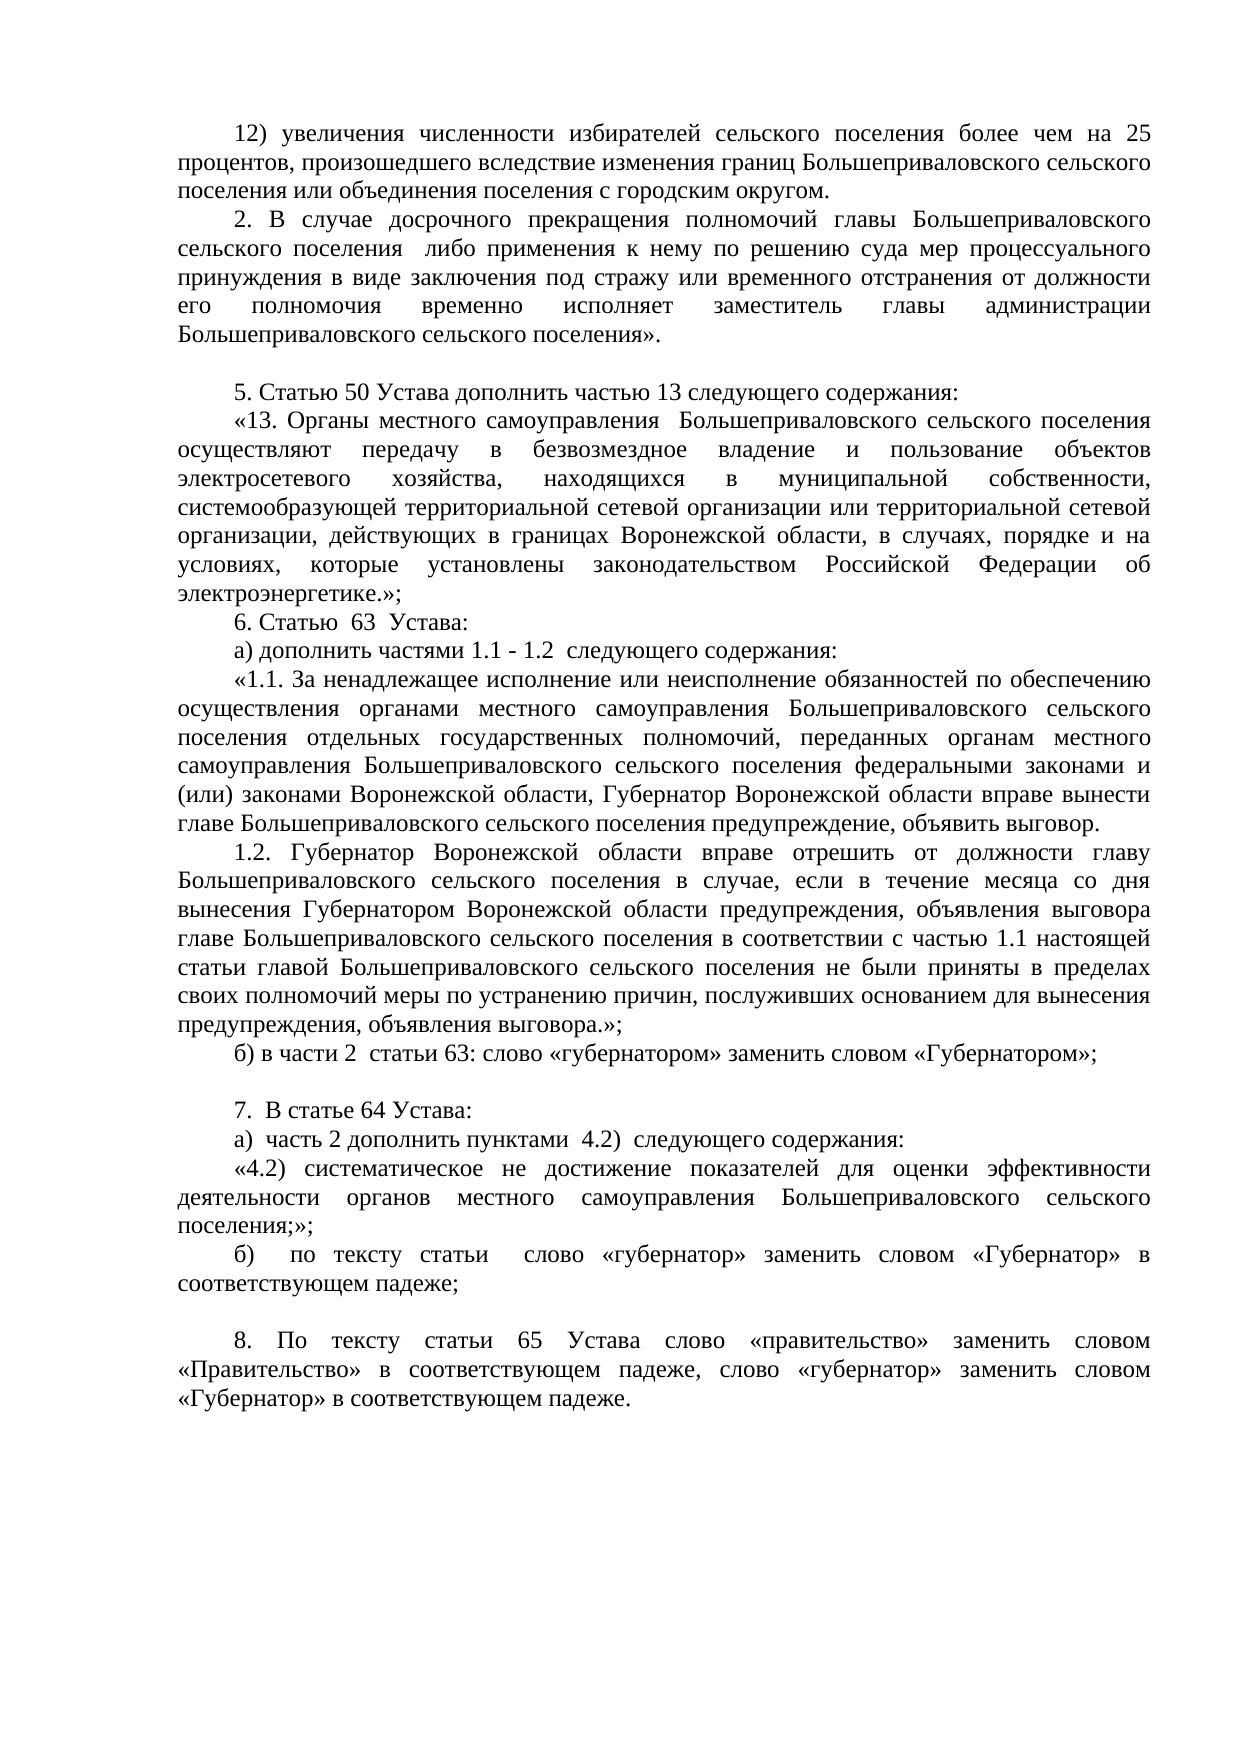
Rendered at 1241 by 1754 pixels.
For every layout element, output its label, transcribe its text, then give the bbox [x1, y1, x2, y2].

text а) часть 2 дополнить пунктами 4.2) следующего содержания: [177, 1124, 1152, 1153]
text «4.2) систематическое не достижение показателей для оценки эффективности деятельности органов местного самоуправления Большеприваловского сельского поселения;»; [177, 1153, 1152, 1239]
text б) по тексту статьи слово «губернатор» заменить словом «Губернатор» в соответствующем падеже; [177, 1239, 1152, 1297]
text «13. Органы местного самоуправления Большеприваловского сельского поселения осуществляют передачу в безвозмездное владение и пользование объектов электросетевого хозяйства, находящихся в муниципальной собственности, системообразующей территориальной сетевой организации или территориальной сетевой организации, действующих в границах Воронежской области, в случаях, порядке и на условиях, которые установлены законодательством Российской Федерации об электроэнергетике.»; [177, 406, 1152, 607]
text 5. Статью 50 Устава дополнить частью 13 следующего содержания: [177, 377, 1152, 406]
text 1.2. Губернатор Воронежской области вправе отрешить от должности главу Большеприваловского сельского поселения в случае, если в течение месяца со дня вынесения Губернатором Воронежской области предупреждения, объявления выговора главе Большеприваловского сельского поселения в соответствии с частью 1.1 настоящей статьи главой Большеприваловского сельского поселения не были приняты в пределах своих полномочий меры по устранению причин, послуживших основанием для вынесения предупреждения, объявления выговора.»; [177, 837, 1152, 1038]
text 2. В случае досрочного прекращения полномочий главы Большеприваловского сельского поселения либо применения к нему по решению суда мер процессуального принуждения в виде заключения под стражу или временного отстранения от должности его полномочия временно исполняет заместитель главы администрации Большеприваловского сельского поселения». [177, 204, 1152, 348]
text 6. Статью 63 Устава: [177, 607, 1152, 636]
text 12) увеличения численности избирателей сельского поселения более чем на 25 процентов, произошедшего вследствие изменения границ Большеприваловского сельского поселения или объединения поселения с городским округом. [177, 118, 1152, 204]
text а) дополнить частями 1.1 - 1.2 следующего содержания: [177, 636, 1152, 664]
text 8. По тексту статьи 65 Устава слово «правительство» заменить словом «Правительство» в соответствующем падеже, слово «губернатор» заменить словом «Губернатор» в соответствующем падеже. [177, 1326, 1152, 1412]
text 7. В статье 64 Устава: [177, 1096, 1152, 1124]
text б) в части 2 статьи 63: слово «губернатором» заменить словом «Губернатором»; [177, 1038, 1152, 1067]
text «1.1. За ненадлежащее исполнение или неисполнение обязанностей по обеспечению осуществления органами местного самоуправления Большеприваловского сельского поселения отдельных государственных полномочий, переданных органам местного самоуправления Большеприваловского сельского поселения федеральными законами и (или) законами Воронежской области, Губернатор Воронежской области вправе вынести главе Большеприваловского сельского поселения предупреждение, объявить выговор. [177, 664, 1152, 837]
